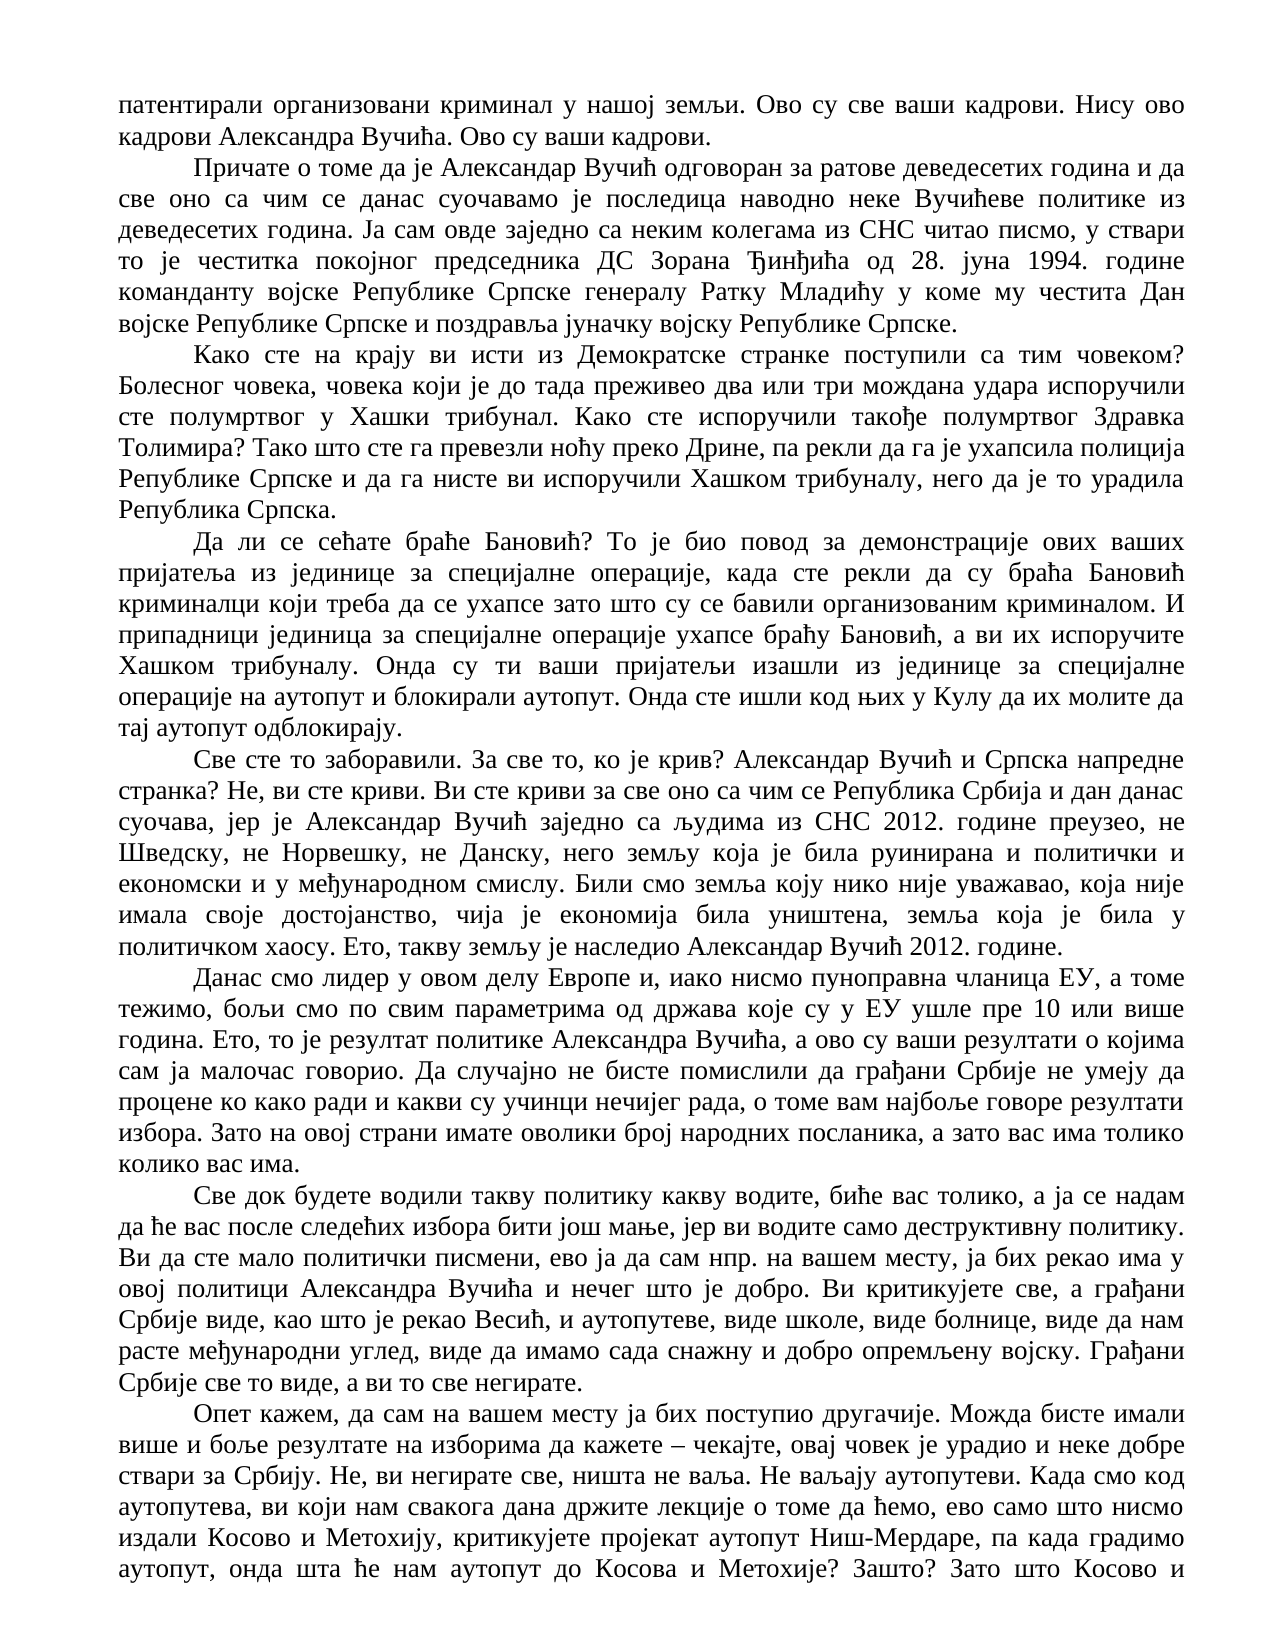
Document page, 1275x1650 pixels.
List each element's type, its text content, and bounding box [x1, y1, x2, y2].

text Како сте на крају ви исти из Демократске странке поступили са тим човеком? Болесног човека, човека који је до тада преживео два или три мождана удара испоручили сте полумртвог у Хашки трибунал. Како сте испоручили такође полумртвог Здравка Толимира? Тако што сте га превезли ноћу преко Дрине, па рекли да га је ухапсила полиција Републике Српске и да га нисте ви испоручили Хашком трибуналу, него да је то урадила Република Српска. [118, 338, 1186, 525]
text Све док будете водили такву политику какву водите, биће вас толико, а ја се надам да ће вас после следећих избора бити још мање, јер ви водите само деструктивну политику. Ви да сте мало политички писмени, ево ја да сам нпр. на вашем месту, ја бих рекао има у овој политици Александра Вучића и нечег што је добро. Ви критикујете све, а грађани Србије виде, као што је рекао Весић, и аутопутеве, виде школе, виде болнице, виде да нам расте међународни углед, виде да имамо сада снажну и добро опремљену војску. Грађани Србије све то виде, а ви то све негирате. [118, 1179, 1186, 1397]
text Све сте то заборавили. За све то, ко је крив? Александар Вучић и Српска напредне странка? Не, ви сте криви. Ви сте криви за све оно са чим се Република Србија и дан данас суочава, јер је Александар Вучић заједно са људима из СНС 2012. године преузео, не Шведску, не Норвешку, не Данску, него земљу која је била руинирана и политички и економски и у међународном смислу. Били смо земља коју нико није уважавао, која није имала своје достојанство, чија је економија била уништена, земља која је била у политичком хаосу. Ето, такву земљу је наследио Александар Вучић 2012. године. [118, 743, 1186, 961]
text Причате о томе да је Александар Вучић одговоран за ратове деведесетих година и да све оно са чим се данас суочавамо је последица наводно неке Вучићеве политике из деведесетих година. Ја сам овде заједно са неким колегама из СНС читао писмо, у ствари то је честитка покојног председника ДС Зорана Ђинђића од 28. јуна 1994. године команданту војске Републике Српске генералу Ратку Младићу у коме му честита Дан војске Републике Српске и поздравља јуначку војску Републике Српске. [118, 151, 1186, 338]
text Да ли се сећате браће Бановић? То је био повод за демонстрације ових ваших пријатеља из јединице за специјалне операције, када сте рекли да су браћа Бановић криминалци који треба да се ухапсе зато што су се бавили организованим криминалом. И припадници јединица за специјалне операције ухапсе браћу Бановић, а ви их испоручите Хашком трибуналу. Онда су ти ваши пријатељи изашли из јединице за специјалне операције на аутопут и блокирали аутопут. Онда сте ишли код њих у Кулу да их молите да тај аутопут одблокирају. [118, 525, 1186, 743]
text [118, 1397, 1186, 1584]
text Данас смо лидер у овом делу Европе и, иако нисмо пуноправна чланица ЕУ, а томе тежимо, бољи смо по свим параметрима од држава које су у ЕУ ушле пре 10 или више година. Ето, то је резултат политике Александра Вучића, а ово су ваши резултати о којима сам ја малочас говорио. Да случајно не бисте помислили да грађани Србије не умеју да процене ко како ради и какви су учинци нечијег рада, о томе вам најбоље говоре резултати избора. Зато на овој страни имате оволики број народних посланика, а зато вас има толико колико вас има. [118, 961, 1186, 1179]
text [118, 89, 1186, 151]
